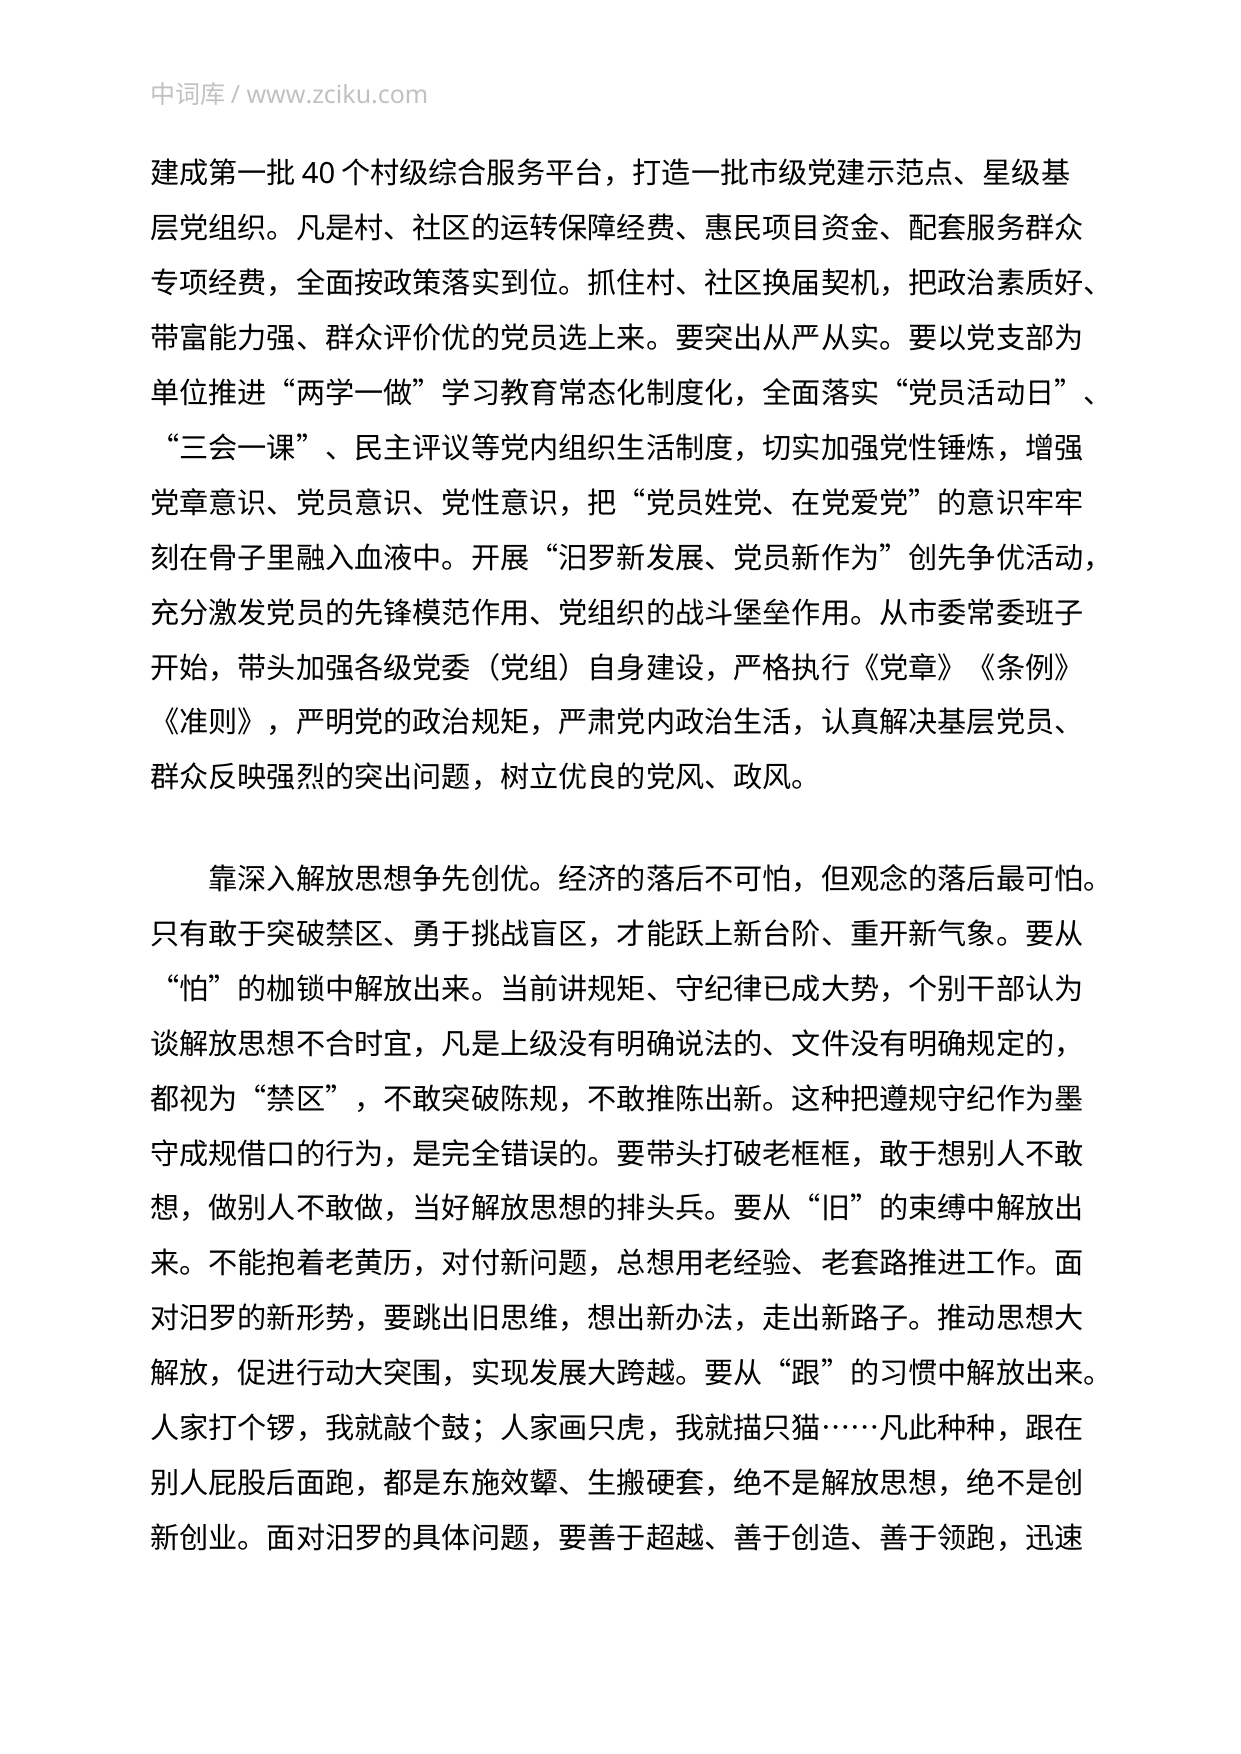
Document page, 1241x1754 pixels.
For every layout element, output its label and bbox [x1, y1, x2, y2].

text [150, 150, 1090, 796]
text [150, 856, 1090, 1557]
